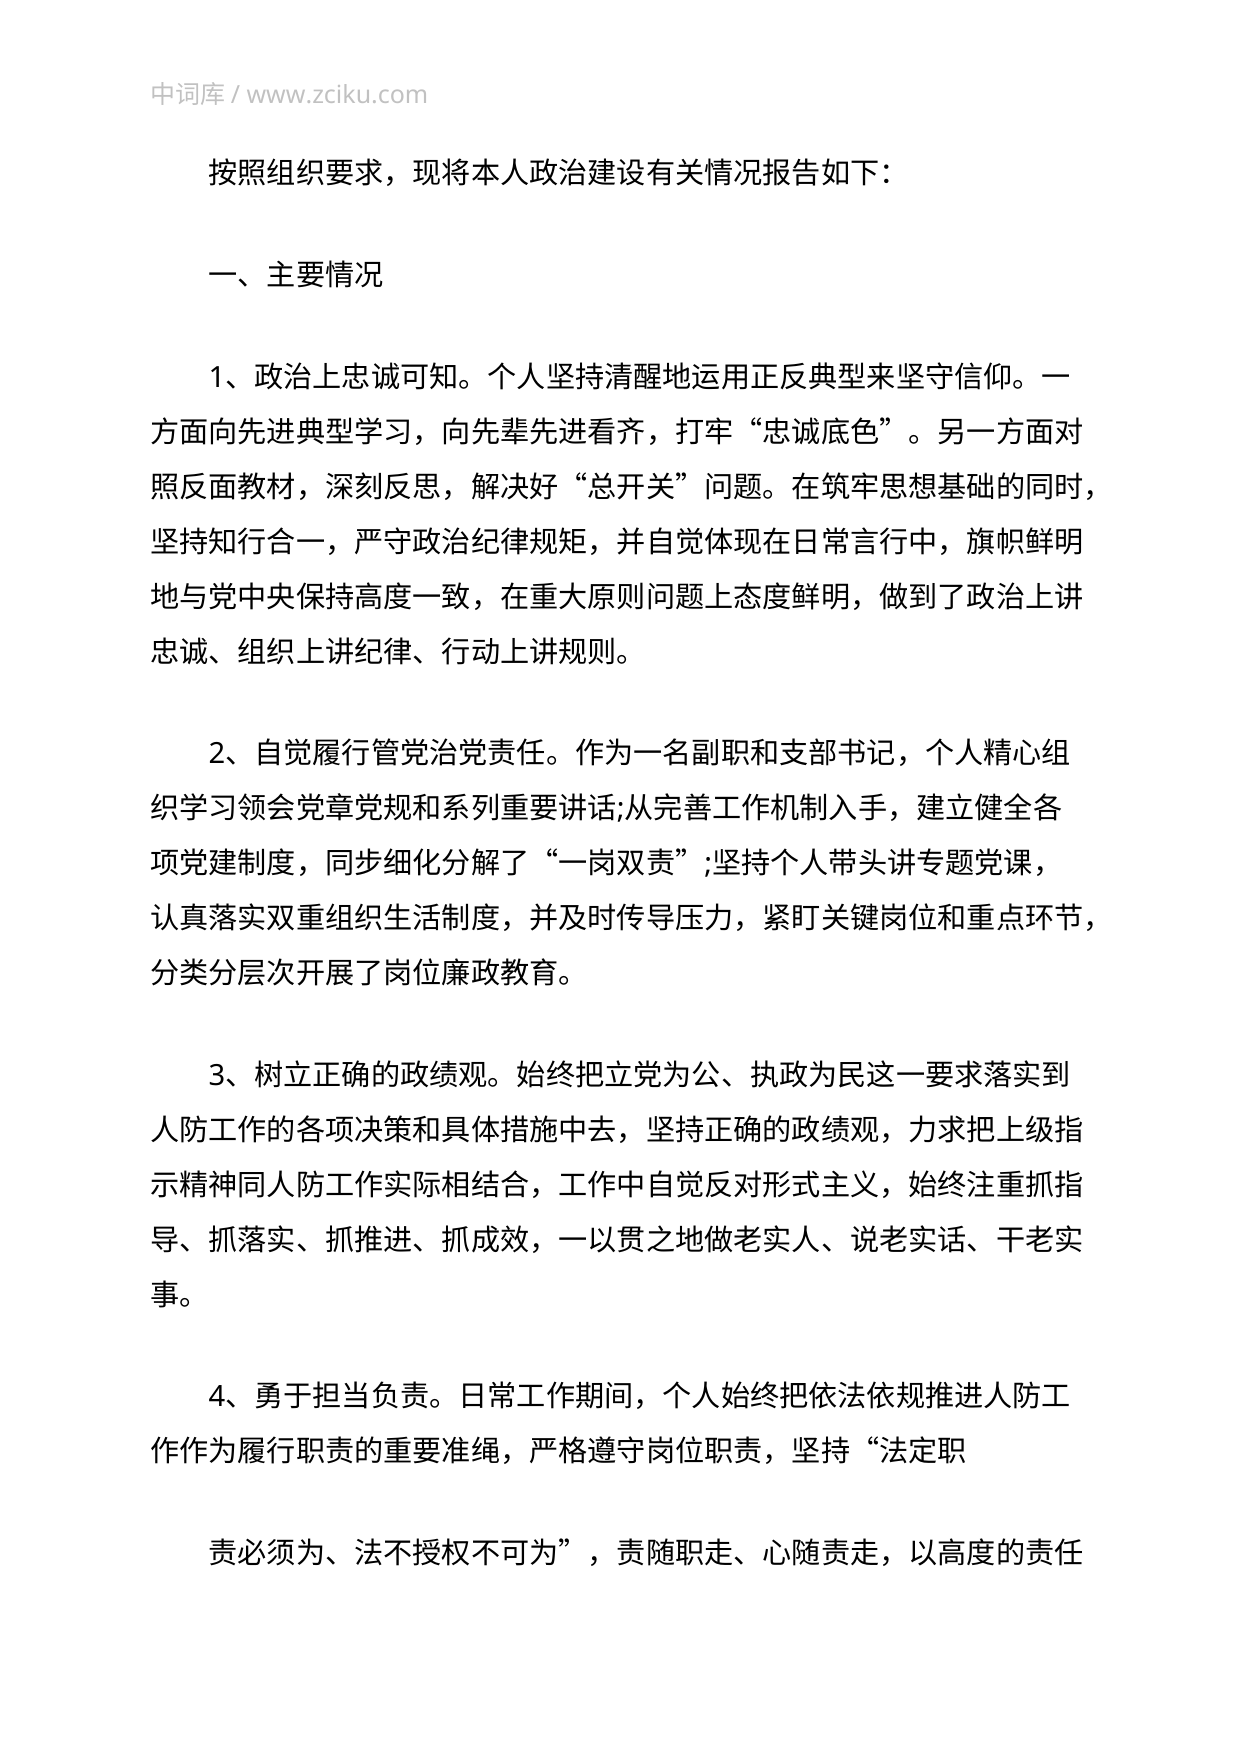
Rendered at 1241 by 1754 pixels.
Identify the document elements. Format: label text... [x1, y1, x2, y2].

text 2、自觉履行管党治党责任。作为一名副职和支部书记，个人精心组织学习领会党章党规和系列重要讲话;从完善工作机制入手，建立健全各项党建制度，同步细化分解了“一岗双责”;坚持个人带头讲专题党课，认真落实双重组织生活制度，并及时传导压力，紧盯关键岗位和重点环节，分类分层次开展了岗位廉政教育。 [150, 730, 1090, 992]
text 按照组织要求，现将本人政治建设有关情况报告如下： [150, 150, 1090, 192]
text 1、政治上忠诚可知。个人坚持清醒地运用正反典型来坚守信仰。一方面向先进典型学习，向先辈先进看齐，打牢“忠诚底色”。另一方面对照反面教材，深刻反思，解决好“总开关”问题。在筑牢思想基础的同时，坚持知行合一，严守政治纪律规矩，并自觉体现在日常言行中，旗帜鲜明地与党中央保持高度一致，在重大原则问题上态度鲜明，做到了政治上讲忠诚、组织上讲纪律、行动上讲规则。 [150, 353, 1090, 670]
text 4、勇于担当负责。日常工作期间，个人始终把依法依规推进人防工作作为履行职责的重要准绳，严格遵守岗位职责，坚持“法定职 [150, 1373, 1090, 1470]
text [150, 1530, 1090, 1572]
text 一、主要情况 [150, 252, 1090, 294]
text 3、树立正确的政绩观。始终把立党为公、执政为民这一要求落实到人防工作的各项决策和具体措施中去，坚持正确的政绩观，力求把上级指示精神同人防工作实际相结合，工作中自觉反对形式主义，始终注重抓指导、抓落实、抓推进、抓成效，一以贯之地做老实人、说老实话、干老实事。 [150, 1052, 1090, 1313]
